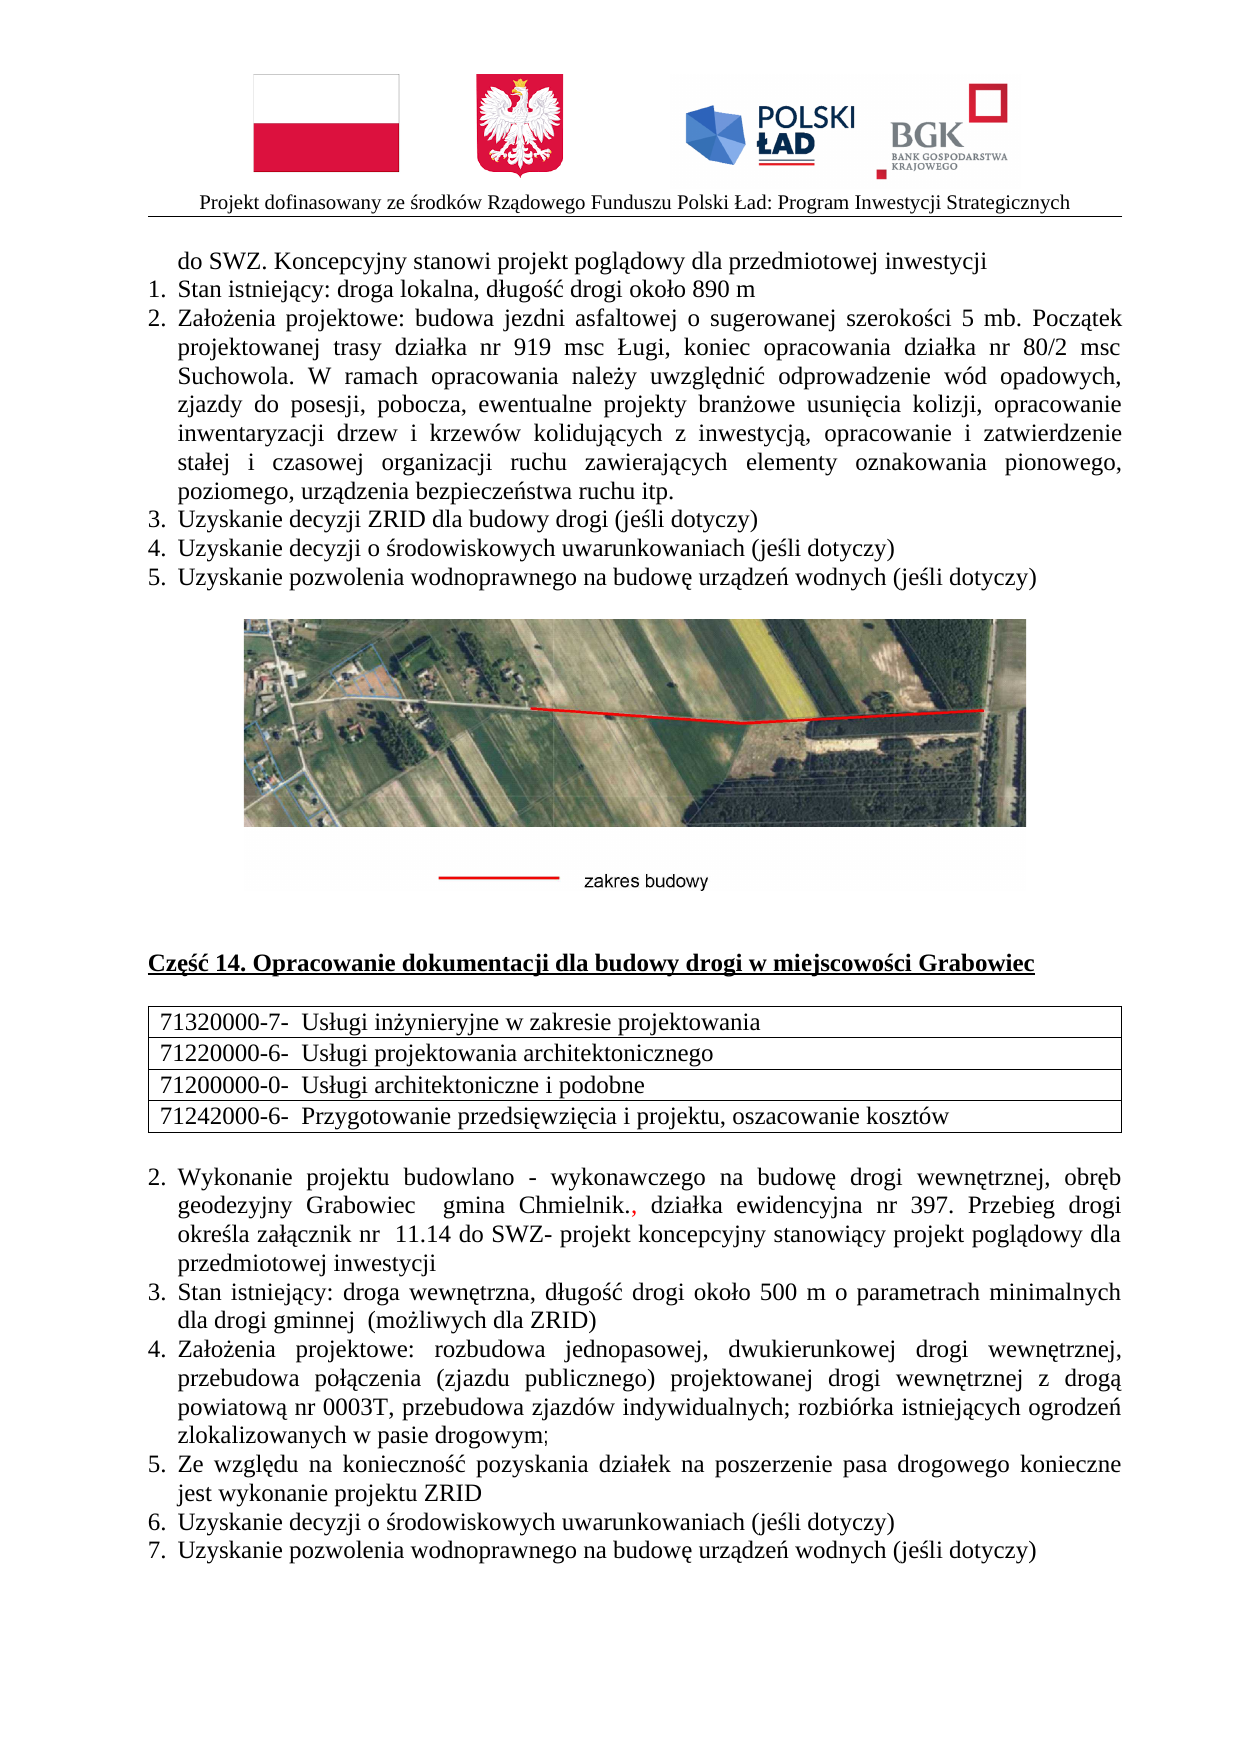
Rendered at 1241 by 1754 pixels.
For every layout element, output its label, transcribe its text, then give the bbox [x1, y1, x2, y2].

picture [669, 74, 1022, 189]
list Uzyskanie pozwolenia wodnoprawnego na budowę urządzeń wodnych (jeśli dotyczy) [148, 562, 1122, 591]
picture [243, 619, 1027, 891]
list Założenia projektowe: rozbudowa jednopasowej, dwukierunkowej drogi wewnętrznej, przebudowa połączenia (zjazdu publicznego) projektowanej drogi wewnętrznej z drogą powiatową nr 0003T, przebudowa zjazdów indywidualnych; rozbiórka istniejących ogrodzeń zlokalizowanych w pasie drogowym; [148, 1334, 1122, 1449]
table_cell 71242000-6- Przygotowanie przedsięwzięcia i projektu, oszacowanie kosztów [149, 1101, 1121, 1132]
table_cell 71200000-0- Usługi architektoniczne i podobne [149, 1070, 1121, 1100]
list Uzyskanie pozwolenia wodnoprawnego na budowę urządzeń wodnych (jeśli dotyczy) [148, 1536, 1122, 1564]
list Uzyskanie decyzji o środowiskowych uwarunkowaniach (jeśli dotyczy) [148, 1507, 1122, 1536]
list Uzyskanie decyzji o środowiskowych uwarunkowaniach (jeśli dotyczy) [148, 533, 1122, 562]
table_header 71320000-7- Usługi inżynieryjne w zakresie projektowania [149, 1007, 1121, 1037]
list Stan istniejący: droga wewnętrzna, długość drogi około 500 m o parametrach minimalnych dla drogi gminnej (możliwych dla ZRID) [148, 1277, 1122, 1334]
table_cell 71220000-6- Usługi projektowania architektonicznego [149, 1038, 1121, 1069]
list Uzyskanie decyzji ZRID dla budowy drogi (jeśli dotyczy) [148, 504, 1122, 533]
picture [253, 74, 564, 178]
list Założenia projektowe: budowa jezdni asfaltowej o sugerowanej szerokości 5 mb. Początek projektowanej trasy działka nr 919 msc Ługi, koniec opracowania działka nr 80/2 msc Suchowola. W ramach opracowania należy uwzględnić odprowadzenie wód opadowych, zjazdy do posesji, pobocza, ewentualne projekty branżowe usunięcia kolizji, opracowanie inwentaryzacji drzew i krzewów kolidujących z inwestycją, opracowanie i zatwierdzenie stałej i czasowej organizacji ruchu zawierających elementy oznakowania pionowego, poziomego, urządzenia bezpieczeństwa ruchu itp. [148, 303, 1122, 504]
text Część 14. Opracowanie dokumentacji dla budowy drogi w miejscowości Grabowiec [148, 948, 1122, 977]
list Wykonanie projektu budowlano - wykonawczego na budowę drogi wewnętrznej, obręb geodezyjny Grabowiec gmina Chmielnik., działka ewidencyjna nr 397. Przebieg drogi określa załącznik nr 11.14 do SWZ- projekt koncepcyjny stanowiący projekt poglądowy dla przedmiotowej inwestycji [148, 1162, 1122, 1277]
list Stan istniejący: droga lokalna, długość drogi około 890 m [148, 274, 1122, 303]
list Ze względu na konieczność pozyskania działek na poszerzenie pasa drogowego konieczne jest wykonanie projektu ZRID [148, 1449, 1122, 1507]
